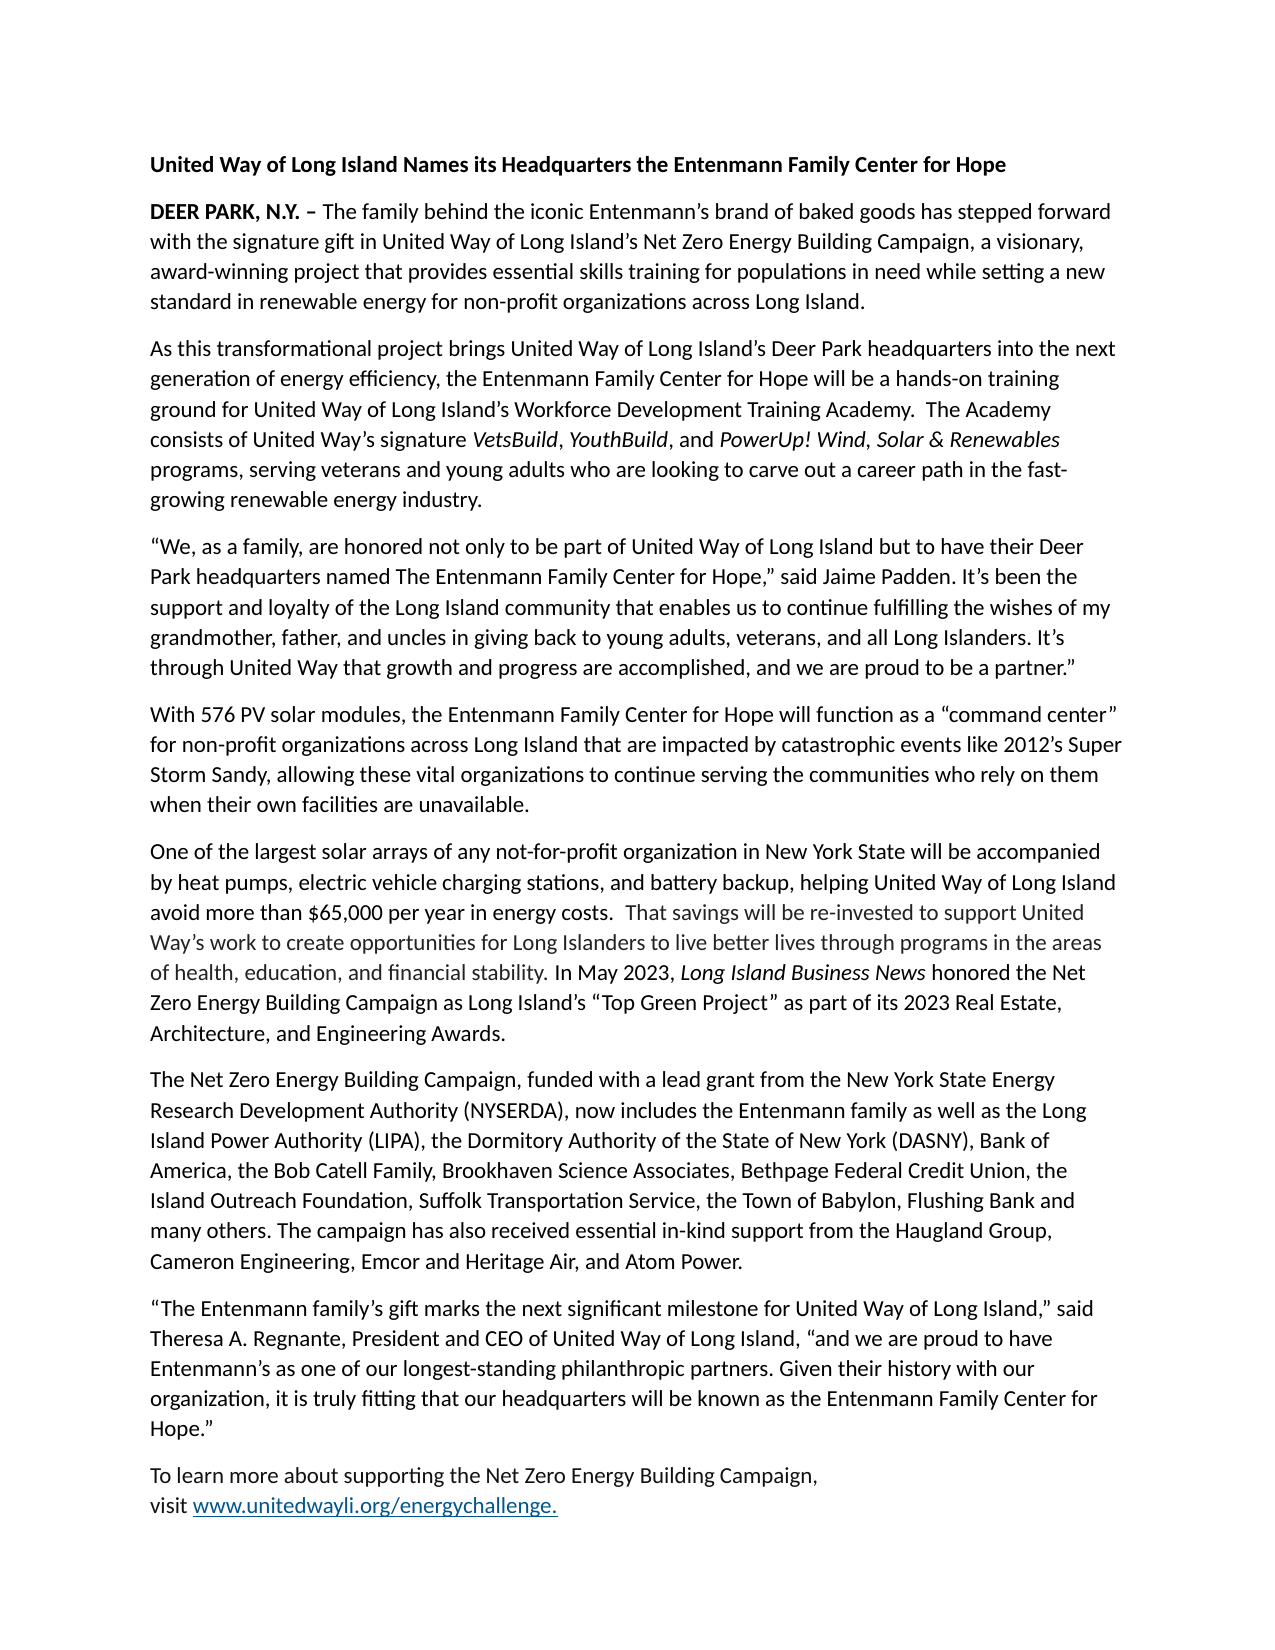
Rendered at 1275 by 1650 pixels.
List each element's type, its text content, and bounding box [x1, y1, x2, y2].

text “We, as a family, are honored not only to be part of United Way of Long Island but to have their Deer Park headquarters named The Entenmann Family Center for Hope,” said Jaime Padden. It’s been the support and loyalty of the Long Island community that enables us to continue fulfilling the wishes of my grandmother, father, and uncles in giving back to young adults, veterans, and all Long Islanders. It’s through United Way that growth and progress are accomplished, and we are proud to be a partner.” [150, 532, 1125, 681]
text To learn more about supporting the Net Zero Energy Building Campaign, visit www.unitedwayli.org/energychallenge. [150, 1461, 1125, 1520]
text One of the largest solar arrays of any not-for-profit organization in New York State will be accompanied by heat pumps, electric vehicle charging stations, and battery backup, helping United Way of Long Island avoid more than $65,000 per year in energy costs. That savings will be re-invested to support United Way’s work to create opportunities for Long Islanders to live better lives through programs in the areas of health, education, and financial stability. In May 2023, Long Island Business News honored the Net Zero Energy Building Campaign as Long Island’s “Top Green Project” as part of its 2023 Real Estate, Architecture, and Engineering Awards. [150, 837, 1125, 1047]
text DEER PARK, N.Y. – The family behind the iconic Entenmann’s brand of baked goods has stepped forward with the signature gift in United Way of Long Island’s Net Zero Energy Building Campaign, a visionary, award-winning project that provides essential skills training for populations in need while setting a new standard in renewable energy for non-profit organizations across Long Island. [150, 197, 1125, 316]
text United Way of Long Island Names its Headquarters the Entenmann Family Center for Hope [150, 150, 1125, 178]
text With 576 PV solar modules, the Entenmann Family Center for Hope will function as a “command center” for non-profit organizations across Long Island that are impacted by catastrophic events like 2012’s Super Storm Sandy, allowing these vital organizations to continue serving the communities who rely on them when their own facilities are unavailable. [150, 700, 1125, 819]
text “The Entenmann family’s gift marks the next significant milestone for United Way of Long Island,” said Theresa A. Regnante, President and CEO of United Way of Long Island, “and we are proud to have Entenmann’s as one of our longest-standing philanthropic partners. Given their history with our organization, it is truly fitting that our headquarters will be known as the Entenmann Family Center for Hope.” [150, 1294, 1125, 1443]
text The Net Zero Energy Building Campaign, funded with a lead grant from the New York State Energy Research Development Authority (NYSERDA), now includes the Entenmann family as well as the Long Island Power Authority (LIPA), the Dormitory Authority of the State of New York (DASNY), Bank of America, the Bob Catell Family, Brookhaven Science Associates, Bethpage Federal Credit Union, the Island Outreach Foundation, Suffolk Transportation Service, the Town of Babylon, Flushing Bank and many others. The campaign has also received essential in-kind support from the Haugland Group, Cameron Engineering, Emcor and Heritage Air, and Atom Power. [150, 1066, 1125, 1275]
text As this transformational project brings United Way of Long Island’s Deer Park headquarters into the next generation of energy efficiency, the Entenmann Family Center for Hope will be a hands-on training ground for United Way of Long Island’s Workforce Development Training Academy. The Academy consists of United Way’s signature VetsBuild, YouthBuild, and PowerUp! Wind, Solar & Renewables programs, serving veterans and young adults who are looking to carve out a career path in the fast-growing renewable energy industry. [150, 334, 1125, 513]
